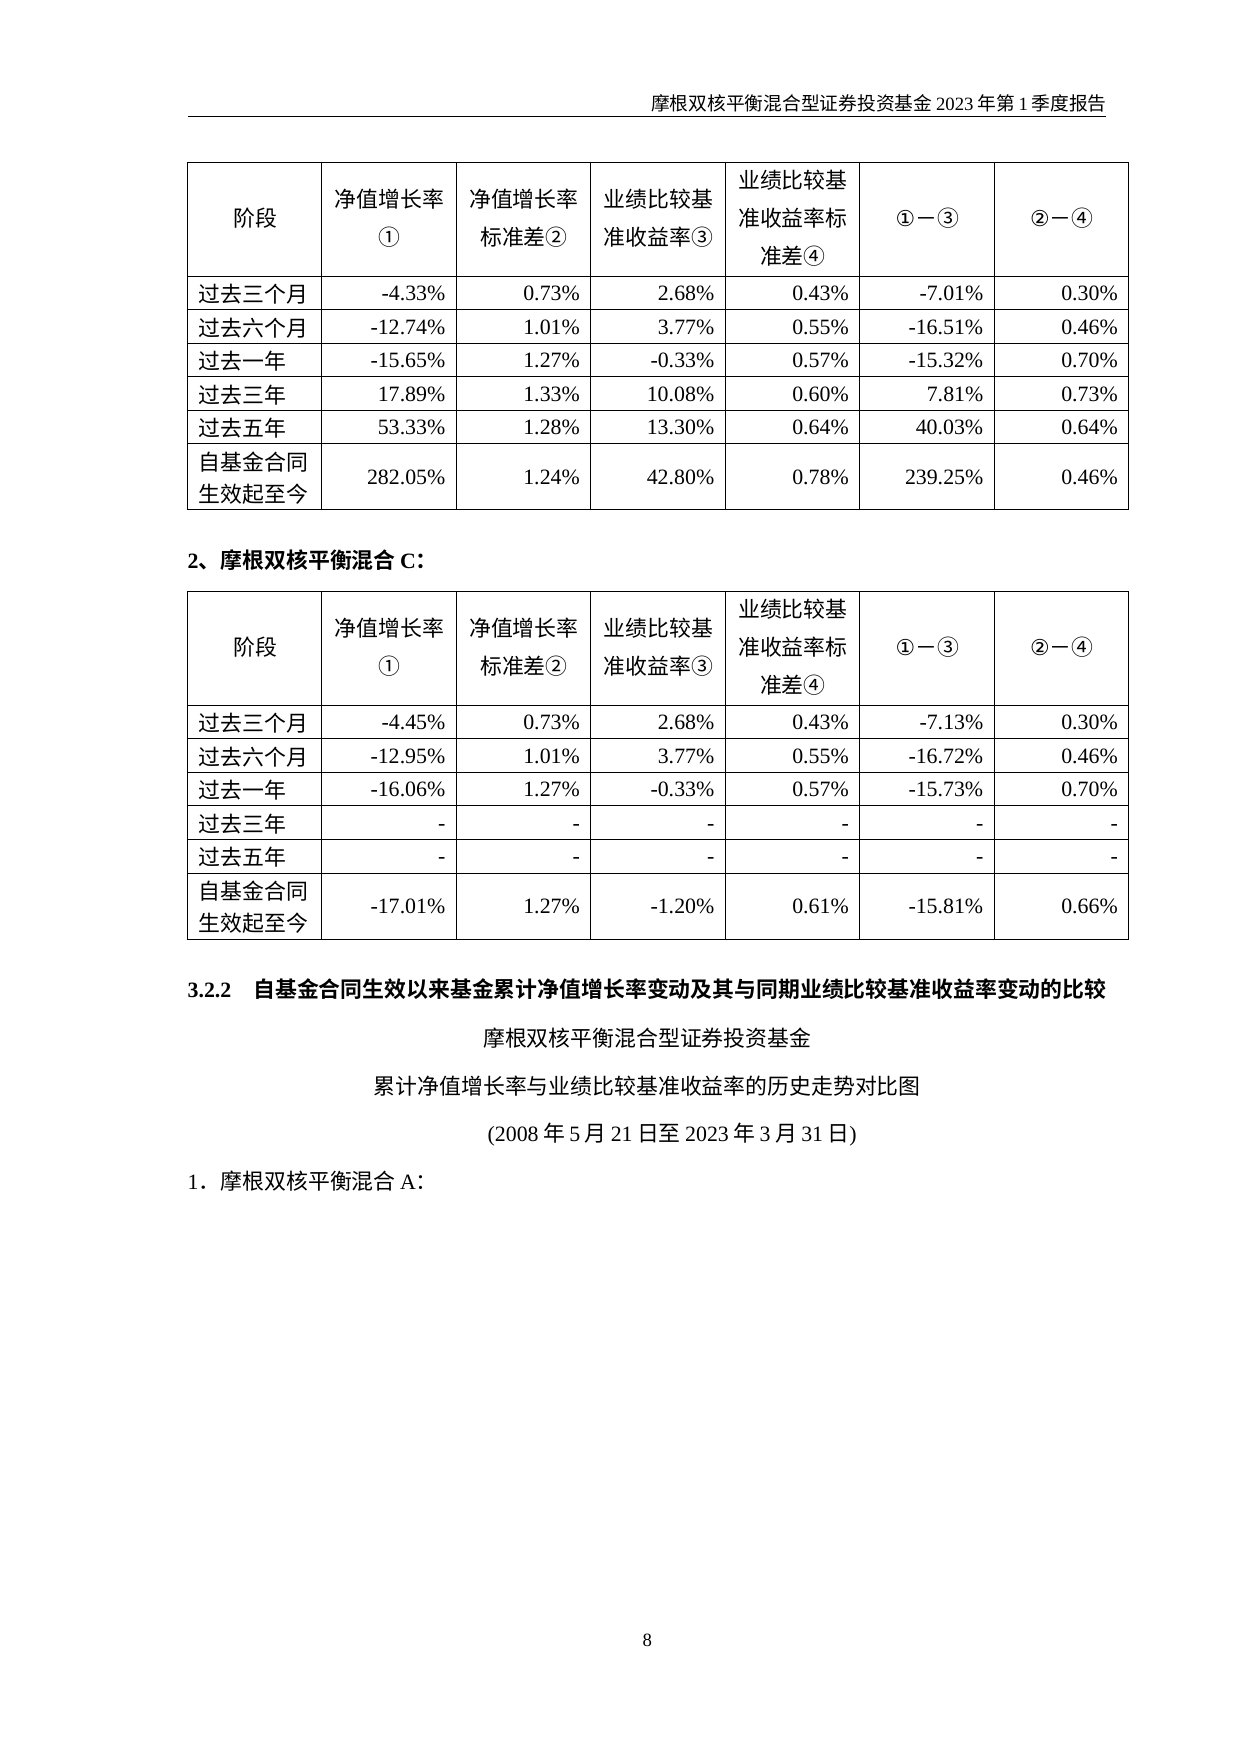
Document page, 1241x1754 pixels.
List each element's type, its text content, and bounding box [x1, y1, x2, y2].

table_cell -0.33% [591, 344, 725, 376]
table_cell 1.27% [457, 344, 590, 376]
table_cell 0.60% [726, 377, 859, 410]
table_cell 0.70% [995, 344, 1128, 376]
table_cell - [726, 840, 859, 872]
table_cell 0.46% [995, 739, 1128, 772]
table_cell 0.73% [457, 706, 590, 738]
table_cell -7.13% [860, 706, 994, 738]
table_cell 过去六个月 [188, 739, 321, 772]
table_cell -1.20% [591, 874, 725, 938]
table_cell 自基金合同生效起至今 [188, 444, 321, 509]
table_header 净值增长率标准差② [457, 163, 590, 276]
table_cell 过去三年 [188, 377, 321, 410]
table_header 业绩比较基准收益率标准差④ [726, 592, 859, 705]
table_header 净值增长率标准差② [457, 592, 590, 705]
text 3.2.2 自基金合同生效以来基金累计净值增长率变动及其与同期业绩比较基准收益率变动的比较 [187, 972, 1106, 1004]
table_cell 0.61% [726, 874, 859, 938]
table_header ①－③ [860, 592, 994, 705]
table_cell - [457, 806, 590, 839]
table_cell 3.77% [591, 310, 725, 343]
table_cell 0.43% [726, 277, 859, 309]
table_cell -16.06% [322, 773, 456, 805]
table_cell 过去六个月 [188, 310, 321, 343]
table_cell -4.45% [322, 706, 456, 738]
table_cell - [995, 840, 1128, 872]
table_cell 0.70% [995, 773, 1128, 805]
table_cell 0.55% [726, 310, 859, 343]
table_cell 239.25% [860, 444, 994, 509]
table_cell 1.33% [457, 377, 590, 410]
table_cell 282.05% [322, 444, 456, 509]
table_header 业绩比较基准收益率③ [591, 163, 725, 276]
text 1．摩根双核平衡混合A： [187, 1164, 1106, 1195]
table_cell -15.32% [860, 344, 994, 376]
table_cell 3.77% [591, 739, 725, 772]
text 累计净值增长率与业绩比较基准收益率的历史走势对比图 [187, 1069, 1106, 1100]
table_cell 0.64% [726, 411, 859, 443]
table_cell -16.51% [860, 310, 994, 343]
table_cell 过去三年 [188, 806, 321, 839]
table_header 业绩比较基准收益率标准差④ [726, 163, 859, 276]
table_cell 2.68% [591, 706, 725, 738]
table_cell 过去五年 [188, 411, 321, 443]
table_cell 1.01% [457, 310, 590, 343]
table_cell - [860, 806, 994, 839]
table_cell - [726, 806, 859, 839]
table_cell 0.46% [995, 310, 1128, 343]
table_cell 0.64% [995, 411, 1128, 443]
table_cell - [860, 840, 994, 872]
table_cell 过去一年 [188, 773, 321, 805]
table_cell - [995, 806, 1128, 839]
table_cell -15.73% [860, 773, 994, 805]
table_cell 0.73% [995, 377, 1128, 410]
table_cell 1.01% [457, 739, 590, 772]
table_cell - [591, 806, 725, 839]
text 摩根双核平衡混合型证券投资基金 [187, 1020, 1106, 1053]
table_header 净值增长率① [322, 163, 456, 276]
table_cell 1.28% [457, 411, 590, 443]
table_cell -16.72% [860, 739, 994, 772]
table_cell 0.57% [726, 344, 859, 376]
table_header 净值增长率① [322, 592, 456, 705]
table_cell - [322, 840, 456, 872]
table_cell -12.74% [322, 310, 456, 343]
table_cell 0.73% [457, 277, 590, 309]
table_cell 过去三个月 [188, 277, 321, 309]
table_cell -15.81% [860, 874, 994, 938]
table_cell - [322, 806, 456, 839]
table_cell 0.30% [995, 277, 1128, 309]
table_cell 0.55% [726, 739, 859, 772]
table_header ②－④ [995, 592, 1128, 705]
text (2008年5月21日至2023年3月31日) [187, 1116, 1106, 1148]
table_cell 53.33% [322, 411, 456, 443]
table_cell 过去三个月 [188, 706, 321, 738]
table_cell 过去五年 [188, 840, 321, 872]
table_cell 自基金合同生效起至今 [188, 874, 321, 938]
table_cell - [591, 840, 725, 872]
table_header 阶段 [188, 592, 321, 705]
table_header 业绩比较基准收益率③ [591, 592, 725, 705]
table_cell - [457, 840, 590, 872]
table_header 阶段 [188, 163, 321, 276]
table_cell 17.89% [322, 377, 456, 410]
table_cell 2.68% [591, 277, 725, 309]
table_cell -7.01% [860, 277, 994, 309]
table_cell -4.33% [322, 277, 456, 309]
table_cell -15.65% [322, 344, 456, 376]
table_cell -0.33% [591, 773, 725, 805]
table_cell 过去一年 [188, 344, 321, 376]
table_cell 0.30% [995, 706, 1128, 738]
table_cell 0.57% [726, 773, 859, 805]
table_cell 0.46% [995, 444, 1128, 509]
table_cell 10.08% [591, 377, 725, 410]
table_cell 1.27% [457, 773, 590, 805]
table_cell 40.03% [860, 411, 994, 443]
table_cell 1.27% [457, 874, 590, 938]
table_cell -12.95% [322, 739, 456, 772]
table_cell 0.43% [726, 706, 859, 738]
text 2、摩根双核平衡混合C： [187, 543, 1106, 575]
table_cell -17.01% [322, 874, 456, 938]
table_cell 13.30% [591, 411, 725, 443]
table_cell 1.24% [457, 444, 590, 509]
table_cell 42.80% [591, 444, 725, 509]
table_header ①－③ [860, 163, 994, 276]
table_cell 0.66% [995, 874, 1128, 938]
table_cell 0.78% [726, 444, 859, 509]
table_header ②－④ [995, 163, 1128, 276]
table_cell 7.81% [860, 377, 994, 410]
